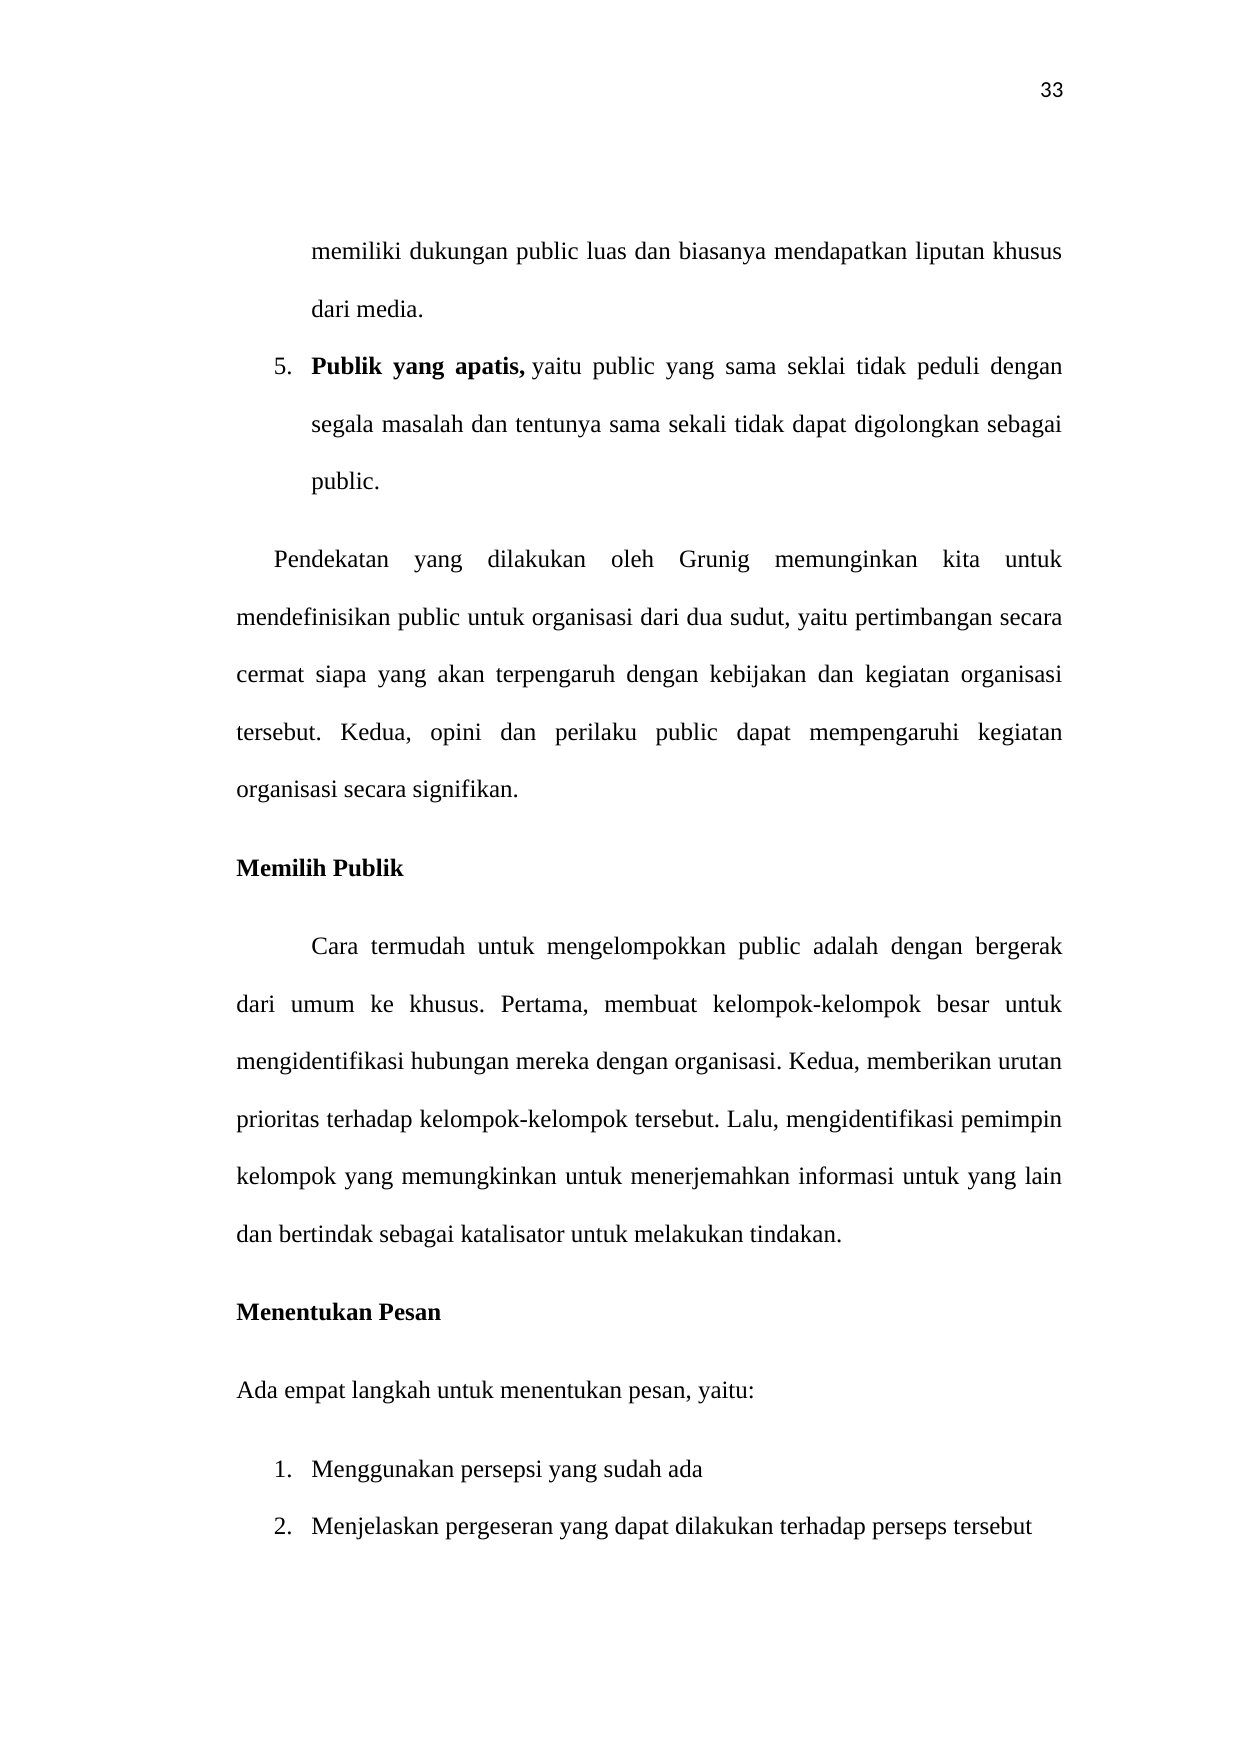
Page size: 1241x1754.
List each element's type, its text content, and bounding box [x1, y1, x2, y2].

text Menentukan Pesan [236, 1297, 1063, 1326]
list Menggunakan persepsi yang sudah ada [274, 1454, 1063, 1482]
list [274, 236, 1063, 322]
list Publik yang apatis, yaitu public yang sama seklai tidak peduli dengan segala masalah dan tentunya sama sekali tidak dapat digolongkan sebagai public. [274, 351, 1063, 495]
text Memilih Publik [236, 853, 1063, 882]
text Cara termudah untuk mengelompokkan public adalah dengan bergerak dari umum ke khusus. Pertama, membuat kelompok-kelompok besar untuk mengidentifikasi hubungan mereka dengan organisasi. Kedua, memberikan urutan prioritas terhadap kelompok-kelompok tersebut. Lalu, mengidentifikasi pemimpin kelompok yang memungkinkan untuk menerjemahkan informasi untuk yang lain dan bertindak sebagai katalisator untuk melakukan tindakan. [236, 931, 1063, 1247]
text Pendekatan yang dilakukan oleh Grunig memunginkan kita untuk mendefinisikan public untuk organisasi dari dua sudut, yaitu pertimbangan secara cermat siapa yang akan terpengaruh dengan kebijakan dan kegiatan organisasi tersebut. Kedua, opini dan perilaku public dapat mempengaruhi kegiatan organisasi secara signifikan. [236, 544, 1063, 803]
text Ada empat langkah untuk menentukan pesan, yaitu: [236, 1375, 1063, 1404]
list Menjelaskan pergeseran yang dapat dilakukan terhadap perseps tersebut [274, 1511, 1063, 1540]
